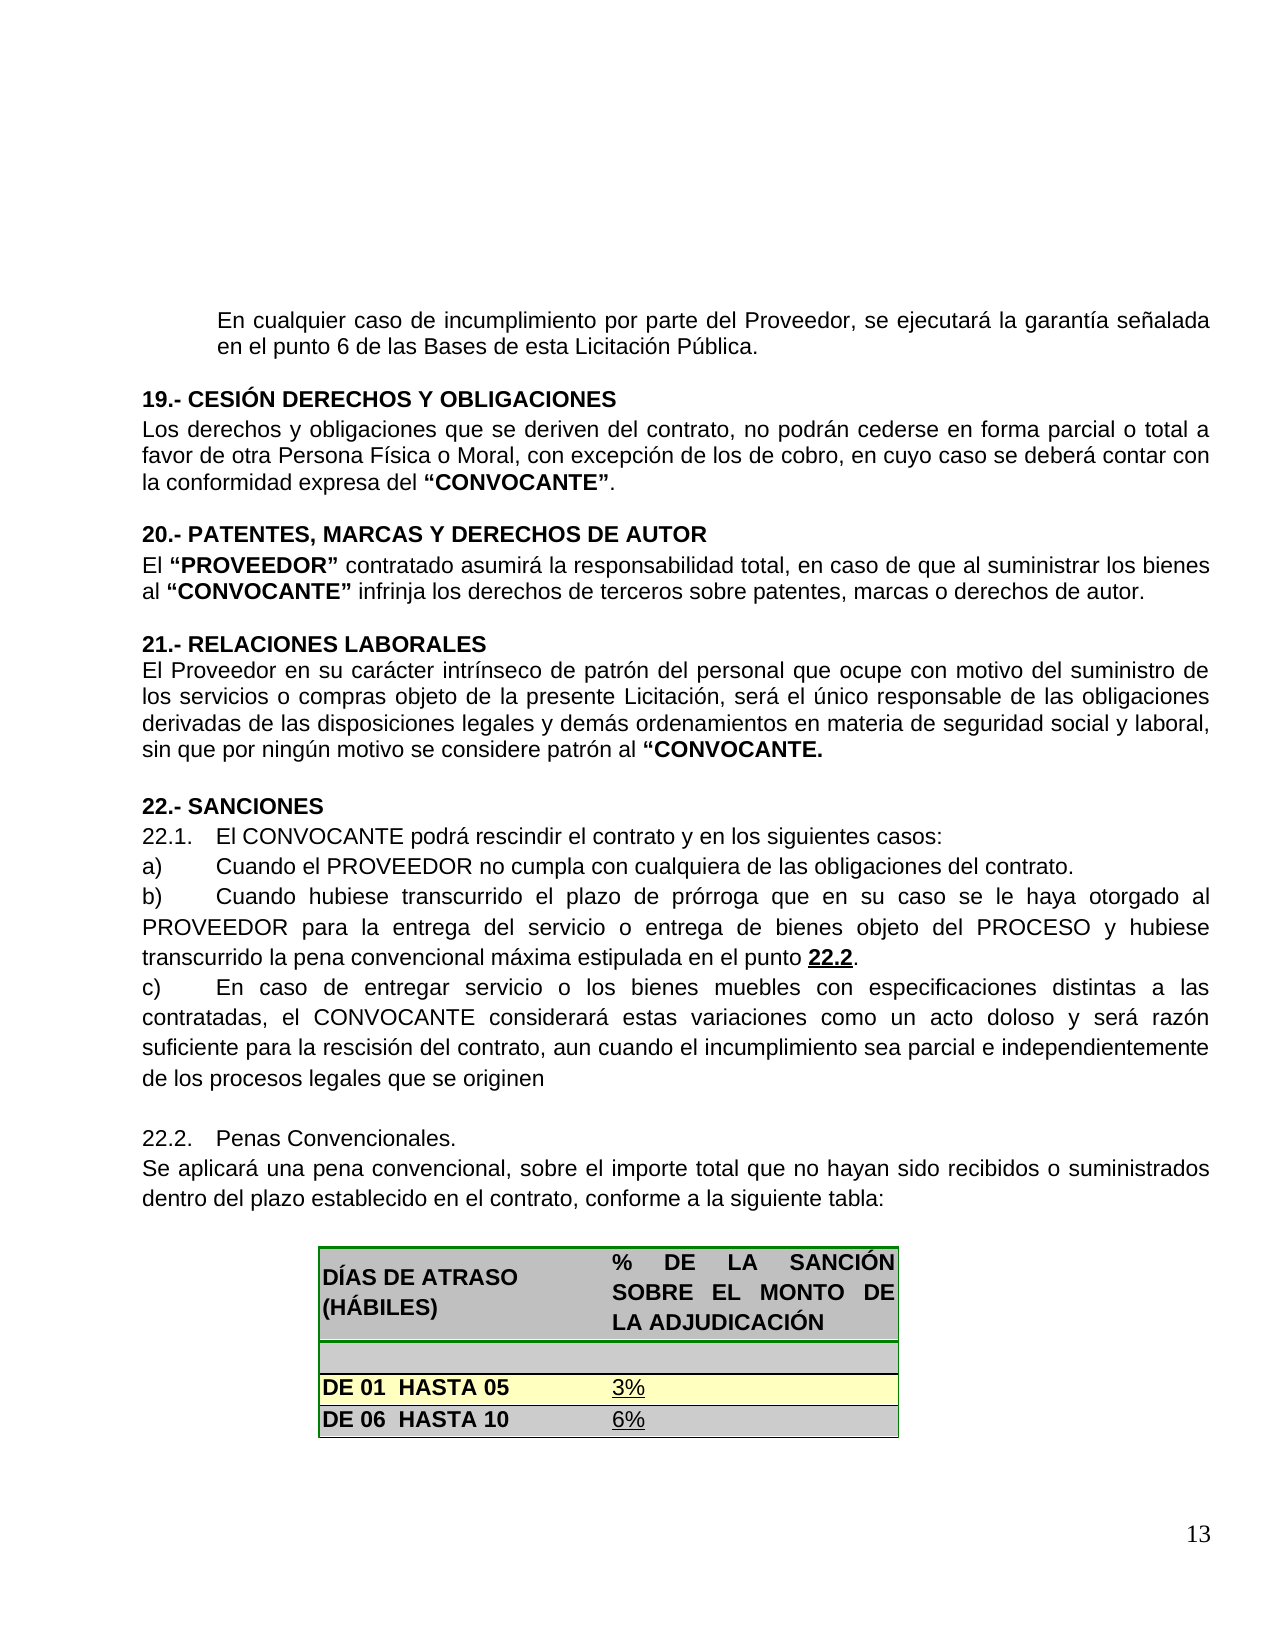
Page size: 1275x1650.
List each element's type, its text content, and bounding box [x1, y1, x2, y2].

text Los derechos y obligaciones que se deriven del contrato, no podrán cederse en forma parcial o total a favor de otra Persona Física o Moral, con excepción de los de cobro, en cuyo caso se deberá contar con la conformidad expresa del “CONVOCANTE”. [142, 416, 1211, 495]
table_cell DE 06 HASTA 10 [320, 1406, 609, 1436]
text c) En caso de entregar servicio o los bienes muebles con especificaciones distintas a las contratadas, el CONVOCANTE considerará estas variaciones como un acto doloso y será razón suficiente para la rescisión del contrato, aun cuando el incumplimiento sea parcial e independientemente de los procesos legales que se originen [142, 974, 1211, 1091]
text El Proveedor en su carácter intrínseco de patrón del personal que ocupe con motivo del suministro de los servicios o compras objeto de la presente Licitación, será el único responsable de las obligaciones derivadas de las disposiciones legales y demás ordenamientos en materia de seguridad social y laboral, sin que por ningún motivo se considere patrón al “CONVOCANTE. [142, 657, 1211, 762]
table_cell 3% [609, 1375, 898, 1404]
table_cell 6% [609, 1406, 898, 1436]
text En cualquier caso de incumplimiento por parte del Proveedor, se ejecutará la garantía señalada en el punto 6 de las Bases de esta Licitación Pública. [217, 307, 1211, 359]
text a) Cuando el PROVEEDOR no cumpla con cualquiera de las obligaciones del contrato. [142, 853, 1211, 879]
table_header DÍAS DE ATRASO (HÁBILES) [320, 1249, 609, 1339]
text Se aplicará una pena convencional, sobre el importe total que no hayan sido recibidos o suministrados dentro del plazo establecido en el contrato, conforme a la siguiente tabla: [142, 1155, 1211, 1212]
text 22.2. Penas Convencionales. [142, 1125, 1211, 1151]
text b) Cuando hubiese transcurrido el plazo de prórroga que en su caso se le haya otorgado al PROVEEDOR para la entrega del servicio o entrega de bienes objeto del PROCESO y hubiese transcurrido la pena convencional máxima estipulada en el punto 22.2. [142, 883, 1211, 970]
table_cell DE 01 HASTA 05 [320, 1375, 609, 1404]
table_cell [320, 1343, 609, 1373]
text 21.- RELACIONES LABORALES [142, 631, 1211, 657]
text El “PROVEEDOR” contratado asumirá la responsabilidad total, en caso de que al suministrar los bienes al “CONVOCANTE” infrinja los derechos de terceros sobre patentes, marcas o derechos de autor. [142, 552, 1211, 604]
text 22.1. El CONVOCANTE podrá rescindir el contrato y en los siguientes casos: [142, 823, 1211, 849]
text 22.- SANCIONES [142, 793, 1211, 819]
text 19.- CESIÓN DERECHOS Y OBLIGACIONES [142, 386, 1211, 412]
text 20.- PATENTES, MARCAS Y DERECHOS DE AUTOR [142, 521, 1211, 548]
table_cell [609, 1343, 898, 1373]
table_header % DE LA SANCIÓN SOBRE EL MONTO DE LA ADJUDICACIÓN [609, 1249, 898, 1339]
